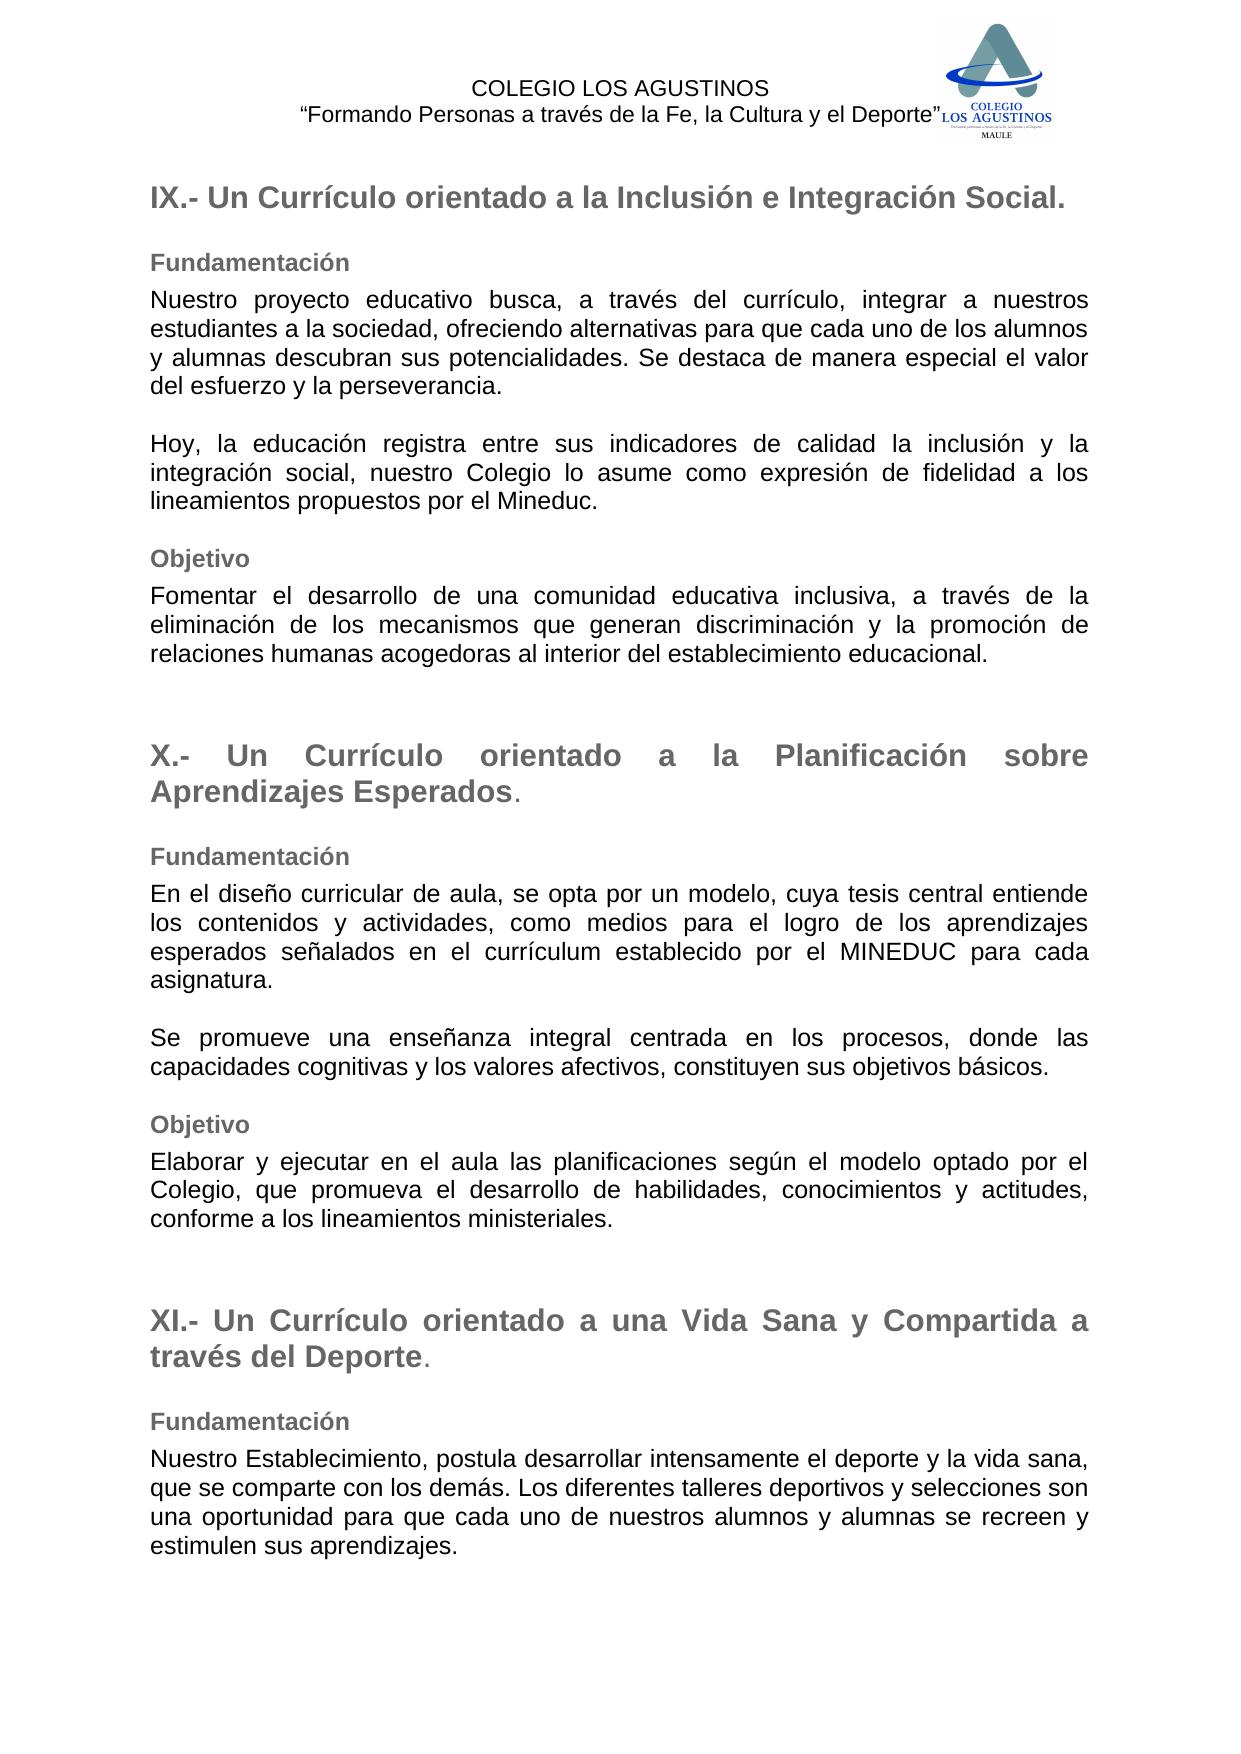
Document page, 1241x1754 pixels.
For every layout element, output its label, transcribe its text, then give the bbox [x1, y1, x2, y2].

text Elaborar y ejecutar en el aula las planificaciones según el modelo optado por el Colegio, que promueva el desarrollo de habilidades, conocimientos y actitudes, conforme a los lineamientos ministeriales. [150, 1147, 1090, 1233]
subtitle Fundamentación [150, 248, 1090, 277]
subtitle Fundamentación [150, 1407, 1090, 1436]
text Nuestro proyecto educativo busca, a través del currículo, integrar a nuestros estudiantes a la sociedad, ofreciendo alternativas para que cada uno de los alumnos y alumnas descubran sus potencialidades. Se destaca de manera especial el valor del esfuerzo y la perseverancia. [150, 285, 1090, 400]
subtitle IX.- Un Currículo orientado a la Inclusión e Integración Social. [150, 179, 1090, 215]
picture [935, 18, 1058, 146]
text Hoy, la educación registra entre sus indicadores de calidad la inclusión y la integración social, nuestro Colegio lo asume como expresión de fidelidad a los lineamientos propuestos por el Mineduc. [150, 429, 1090, 515]
text Fomentar el desarrollo de una comunidad educativa inclusiva, a través de la eliminación de los mecanismos que generan discriminación y la promoción de relaciones humanas acogedoras al interior del establecimiento educacional. [150, 581, 1090, 668]
text En el diseño curricular de aula, se opta por un modelo, cuya tesis central entiende los contenidos y actividades, como medios para el logro de los aprendizajes esperados señalados en el currículum establecido por el MINEDUC para cada asignatura. [150, 879, 1090, 994]
text Nuestro Establecimiento, postula desarrollar intensamente el deporte y la vida sana, que se comparte con los demás. Los diferentes talleres deportivos y selecciones son una oportunidad para que cada uno de nuestros alumnos y alumnas se recreen y estimulen sus aprendizajes. [150, 1444, 1090, 1559]
text Se promueve una enseñanza integral centrada en los procesos, donde las capacidades cognitivas y los valores afectivos, constituyen sus objetivos básicos. [150, 1023, 1090, 1080]
subtitle Fundamentación [150, 842, 1090, 871]
subtitle XI.- Un Currículo orientado a una Vida Sana y Compartida a través del Deporte. [150, 1302, 1090, 1374]
subtitle X.- Un Currículo orientado a la Planificación sobre Aprendizajes Esperados. [150, 737, 1090, 809]
subtitle Objetivo [150, 1109, 1090, 1138]
subtitle Objetivo [150, 544, 1090, 573]
